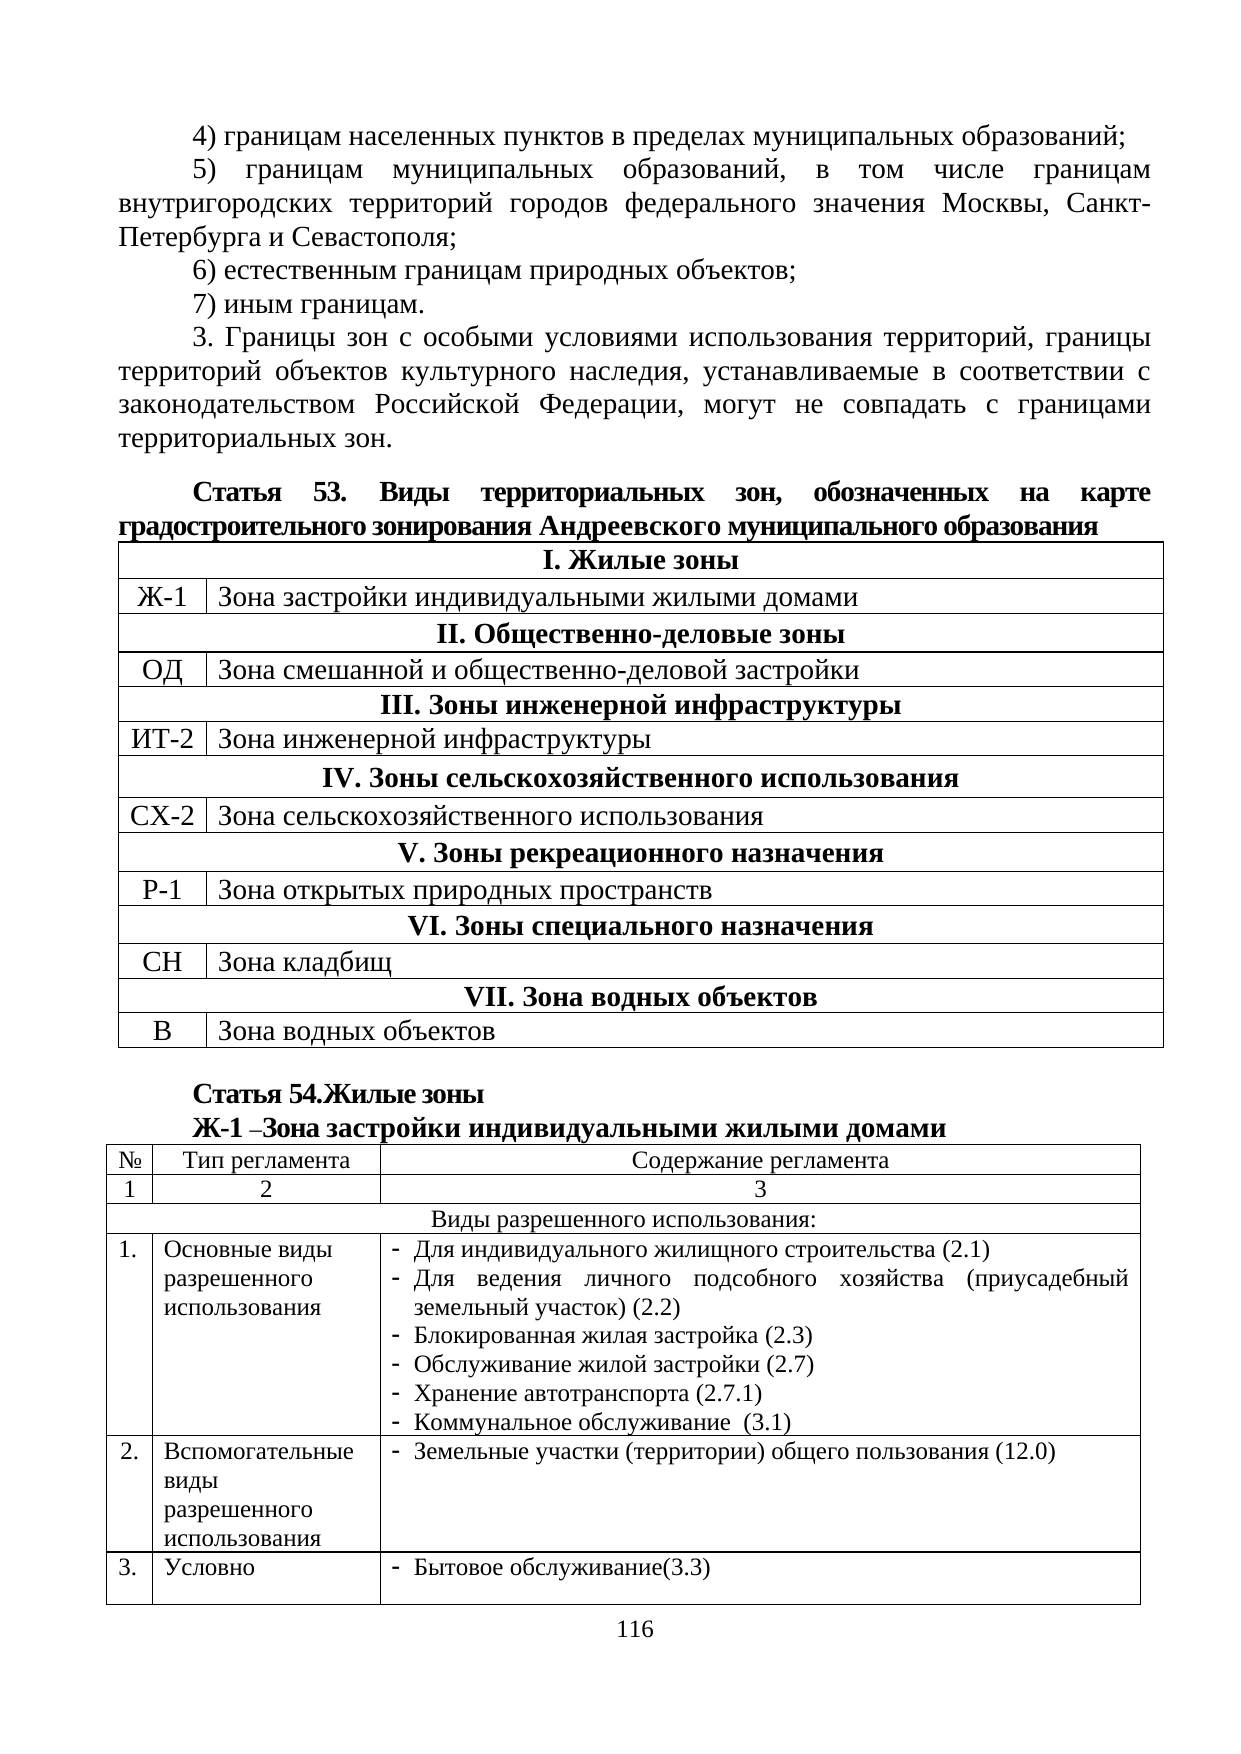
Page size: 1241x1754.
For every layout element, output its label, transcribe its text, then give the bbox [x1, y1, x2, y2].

text 7) иным границам. [118, 286, 1152, 319]
table_cell Зона водных объектов [207, 1013, 1163, 1047]
table_cell Зона инженерной инфраструктуры [207, 722, 1163, 755]
table_header № [107, 1145, 152, 1173]
text 4) границам населенных пунктов в пределах муниципальных образований; [118, 118, 1152, 152]
table_cell II. Общественно-деловые зоны [119, 614, 1163, 651]
table_cell ОД [119, 653, 206, 686]
table_cell В [119, 1013, 206, 1047]
table_cell СН [119, 944, 206, 978]
table_cell VII. Зона водных объектов [119, 979, 1163, 1012]
table_cell Зона смешанной и общественно-деловой застройки [207, 653, 1163, 686]
table_cell III. Зоны инженерной инфраструктуры [119, 687, 1163, 721]
table_cell Вспомогательные виды разрешенного использования [153, 1436, 380, 1551]
table_cell Для индивидуального жилищного строительства (2.1) Для ведения личного подсобного хозяйства (приусадебный земельный участок) (2.2) Блокированная жилая застройка (2.3) Обслуживание жилой застройки (2.7) Хранение автотранспорта (2.7.1) Коммунальное обслуживание (3.1) [381, 1234, 1140, 1435]
table_cell 2 [153, 1175, 380, 1203]
table_cell Р-1 [119, 872, 206, 905]
table_header Содержание регламента [381, 1145, 1140, 1173]
table_cell Виды разрешенного использования: [107, 1204, 1140, 1233]
text 3. Границы зон с особыми условиями использования территорий, границы территорий объектов культурного наследия, устанавливаемые в соответствии с законодательством Российской Федерации, могут не совпадать с границами территориальных зон. [118, 319, 1152, 453]
table_cell Ж-1 [119, 579, 206, 613]
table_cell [153, 1553, 380, 1604]
table_cell Зона застройки индивидуальными жилыми домами [207, 579, 1163, 613]
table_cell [381, 1553, 1140, 1604]
text Статья 54.Жилые зоны [118, 1077, 1152, 1110]
table_cell VI. Зоны специального назначения [119, 906, 1163, 943]
table_header I. Жилые зоны [119, 543, 1163, 578]
table_cell 2. [107, 1436, 152, 1551]
text Ж-1 –Зона застройки индивидуальными жилыми домами [118, 1110, 1152, 1144]
table_cell Зона открытых природных пространств [207, 872, 1163, 905]
table_cell СХ-2 [119, 798, 206, 832]
table_cell ИТ-2 [119, 722, 206, 755]
table_cell 1. [107, 1234, 152, 1435]
text 5) границам муниципальных образований, в том числе границам внутригородских территорий городов федерального значения Москвы, Санкт-Петербурга и Севастополя; [118, 152, 1152, 252]
table_cell IV. Зоны сельскохозяйственного использования [119, 756, 1163, 797]
table_cell 3 [381, 1175, 1140, 1203]
table_header Тип регламента [153, 1145, 380, 1173]
table_cell Зона кладбищ [207, 944, 1163, 978]
table_cell Основные виды разрешенного использования [153, 1234, 380, 1435]
table_cell Зона сельскохозяйственного использования [207, 798, 1163, 832]
table_cell Земельные участки (территории) общего пользования (12.0) [381, 1436, 1140, 1551]
text 6) естественным границам природных объектов; [118, 252, 1152, 286]
table_cell 3. [107, 1553, 152, 1604]
subtitle Статья 53. Виды территориальных зон, обозначенных на карте градостроительного зонирования Андреевского муниципального образования [118, 474, 1152, 541]
table_cell 1 [107, 1175, 152, 1203]
table_cell V. Зоны рекреационного назначения [119, 833, 1163, 871]
